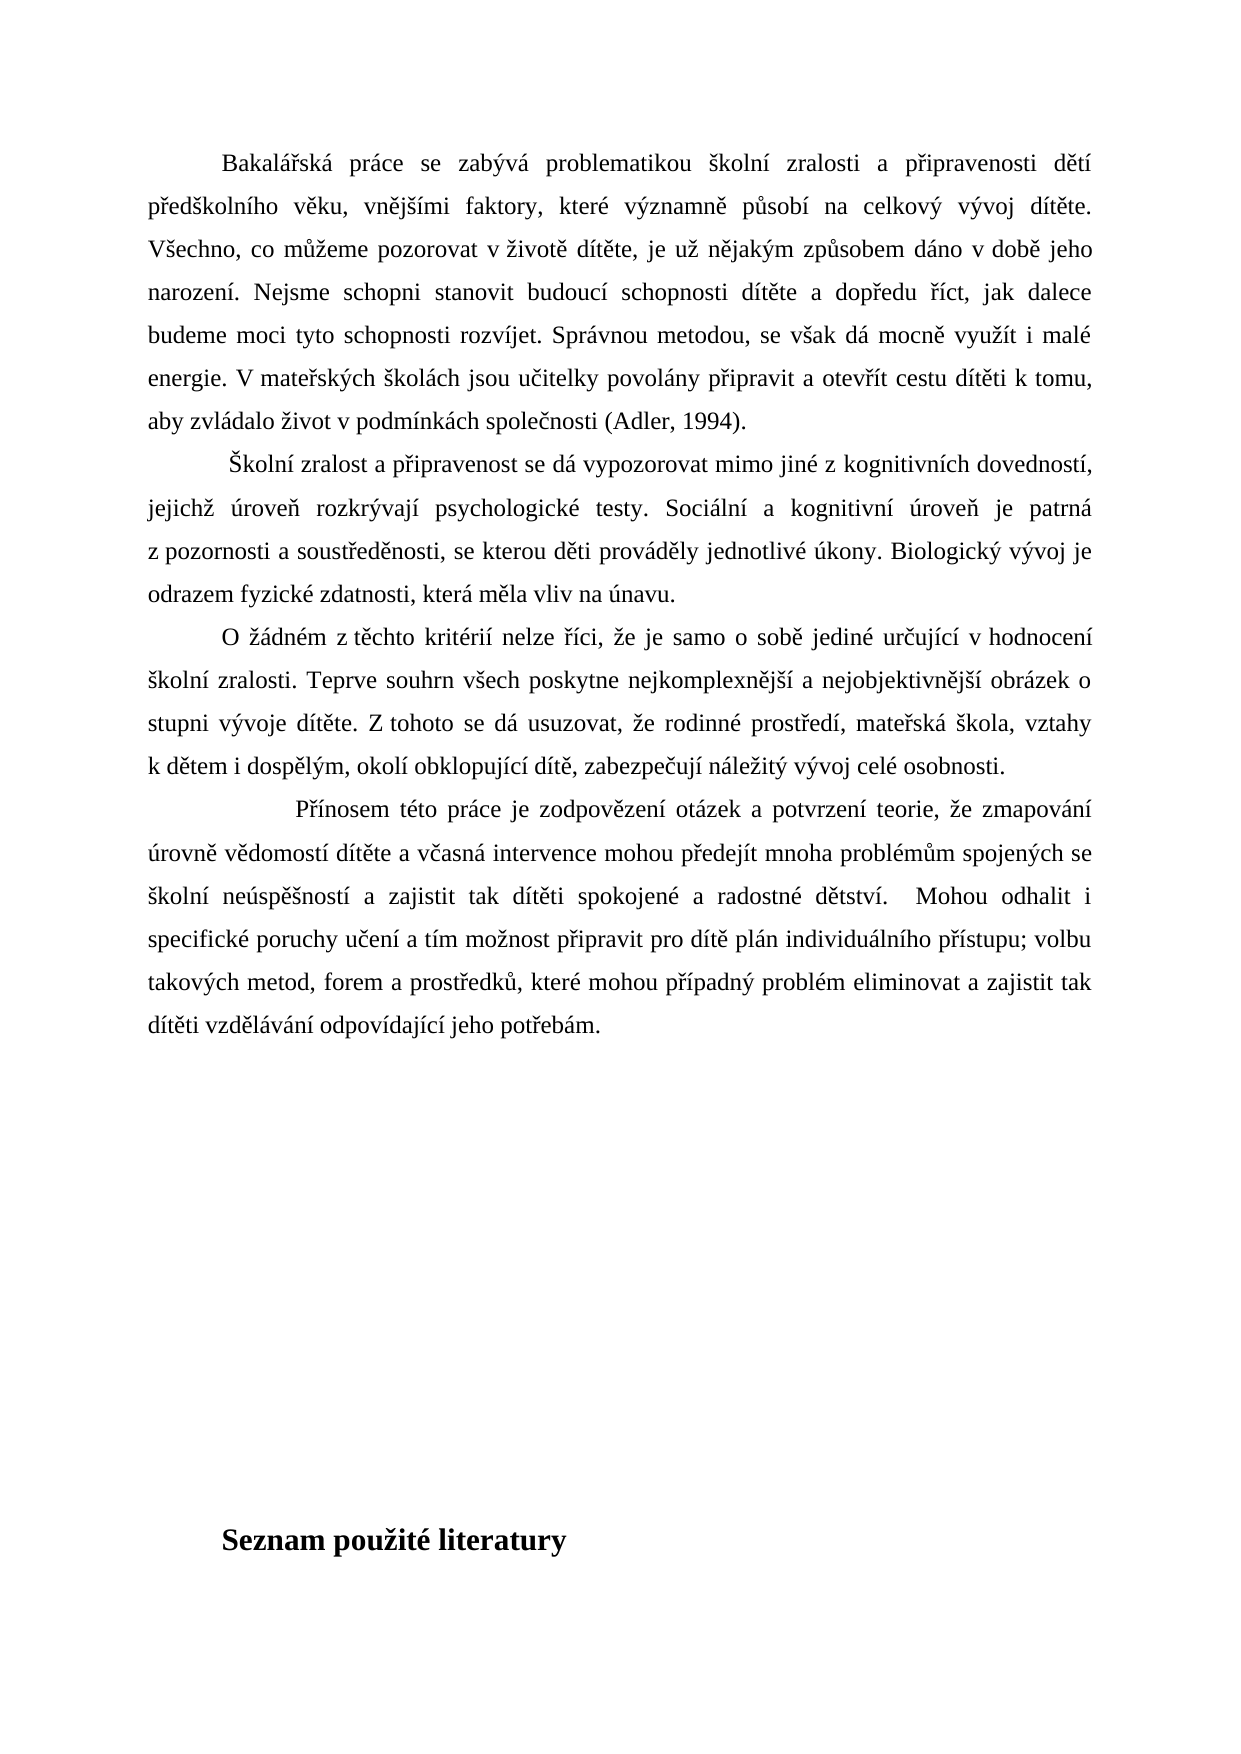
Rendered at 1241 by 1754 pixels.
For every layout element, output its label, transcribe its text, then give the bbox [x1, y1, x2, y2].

text O žádném z těchto kritérií nelze říci, že je samo o sobě jediné určující v hodnocení školní zralosti. Teprve souhrn všech poskytne nejkomplexnější a nejobjektivnější obrázek o stupni vývoje dítěte. Z tohoto se dá usuzovat, že rodinné prostředí, mateřská škola, vztahy k dětem i dospělým, okolí obklopující dítě, zabezpečují náležitý vývoj celé osobnosti. [148, 622, 1093, 780]
text Seznam použité literatury [148, 1521, 1093, 1557]
text Přínosem této práce je zodpovězení otázek a potvrzení teorie, že zmapování úrovně vědomostí dítěte a včasná intervence mohou předejít mnoha problémům spojených se školní neúspěšností a zajistit tak dítěti spokojené a radostné dětství. Mohou odhalit i specifické poruchy učení a tím možnost připravit pro dítě plán individuálního přístupu; volbu takových metod, forem a prostředků, které mohou případný problém eliminovat a zajistit tak dítěti vzdělávání odpovídající jeho potřebám. [148, 794, 1093, 1039]
text Školní zralost a připravenost se dá vypozorovat mimo jiné z kognitivních dovedností, jejichž úroveň rozkrývají psychologické testy. Sociální a kognitivní úroveň je patrná z pozornosti a soustředěnosti, se kterou děti prováděly jednotlivé úkony. Biologický vývoj je odrazem fyzické zdatnosti, která měla vliv na únavu. [148, 449, 1093, 608]
text Bakalářská práce se zabývá problematikou školní zralosti a připravenosti dětí předškolního věku, vnějšími faktory, které významně působí na celkový vývoj dítěte. Všechno, co můžeme pozorovat v životě dítěte, je už nějakým způsobem dáno v době jeho narození. Nejsme schopni stanovit budoucí schopnosti dítěte a dopředu říct, jak dalece budeme moci tyto schopnosti rozvíjet. Správnou metodou, se však dá mocně využít i malé energie. V mateřských školách jsou učitelky povolány připravit a otevřít cestu dítěti k tomu, aby zvládalo život v podmínkách společnosti (Adler, 1994). [148, 148, 1093, 435]
